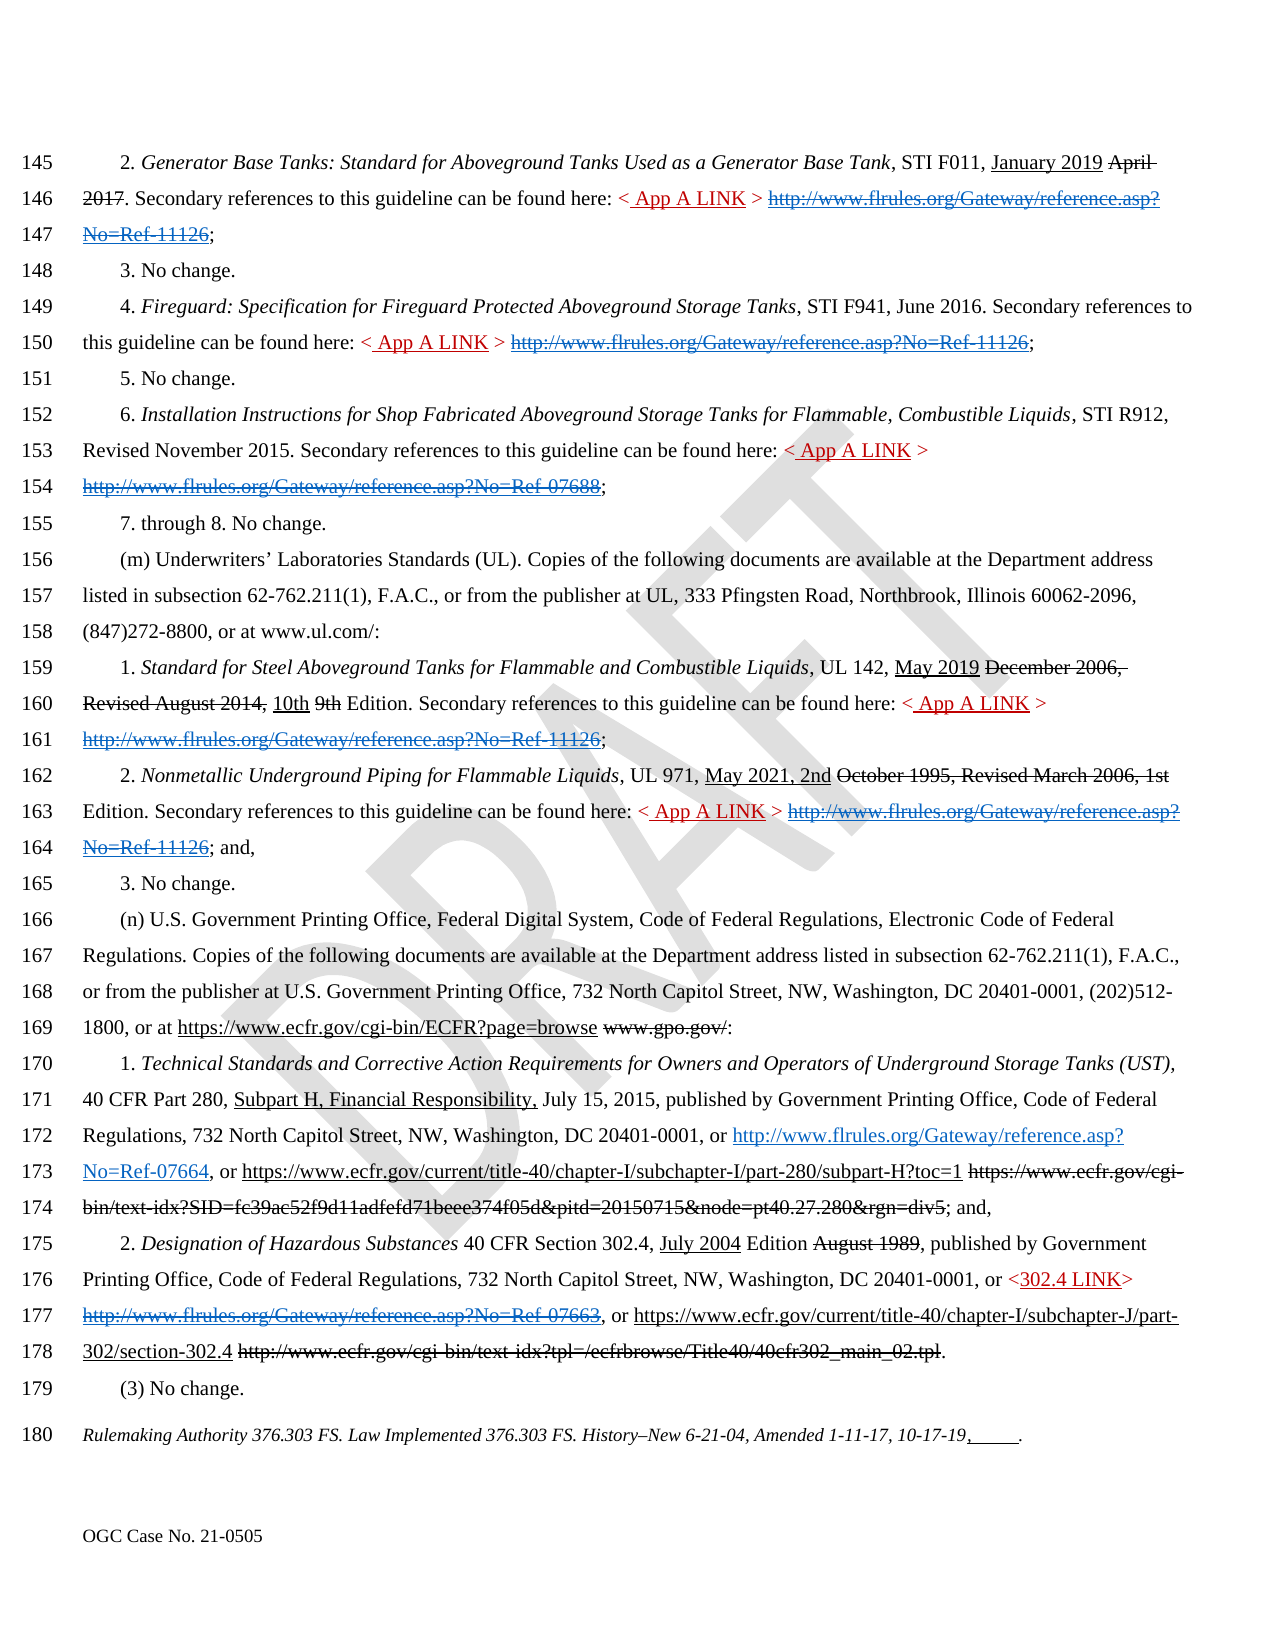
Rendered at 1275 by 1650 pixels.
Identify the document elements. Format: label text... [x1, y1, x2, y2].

text Rulemaking Authority 376.303 FS. Law Implemented 376.303 FS. History–New 6-21-04, Amended 1-11-17, 10-17-19, . [82, 1424, 1192, 1446]
text (n) U.S. Government Printing Office, Federal Digital System, Code of Federal Regulations, Electronic Code of Federal Regulations. Copies of the following documents are available at the Department address listed in subsection 62-762.211(1), F.A.C., or from the publisher at U.S. Government Printing Office, 732 North Capitol Street, NW, Washington, DC 20401-0001, (202)512-1800, or at https://www.ecfr.gov/cgi-bin/ECFR?page=browse www.gpo.gov/: [82, 907, 1192, 1039]
text 6. Installation Instructions for Shop Fabricated Aboveground Storage Tanks for Flammable, Combustible Liquids, STI R912, Revised November 2015. Secondary references to this guideline can be found here: < App A LINK > http://www.flrules.org/Gateway/reference.asp?No=Ref-07688; [82, 402, 1192, 498]
text 2. Generator Base Tanks: Standard for Aboveground Tanks Used as a Generator Base Tank, STI F011, January 2019 April 2017. Secondary references to this guideline can be found here: < App A LINK > http://www.flrules.org/Gateway/reference.asp?No=Ref-11126; [82, 150, 1192, 246]
text 3. No change. [82, 258, 1192, 282]
text 1. Technical Standards and Corrective Action Requirements for Owners and Operators of Underground Storage Tanks (UST), 40 CFR Part 280, Subpart H, Financial Responsibility, July 15, 2015, published by Government Printing Office, Code of Federal Regulations, 732 North Capitol Street, NW, Washington, DC 20401-0001, or http://www.flrules.org/Gateway/reference.asp?No=Ref-07664, or https://www.ecfr.gov/current/title-40/chapter-I/subchapter-I/part-280/subpart-H?toc=1 https://www.ecfr.gov/cgi-bin/text-idx?SID=fc39ac52f9d11adfefd71beee374f05d&pitd=20150715&node=pt40.27.280&rgn=div5; and, [82, 1051, 1192, 1219]
text 4. Fireguard: Specification for Fireguard Protected Aboveground Storage Tanks, STI F941, June 2016. Secondary references to this guideline can be found here: < App A LINK > http://www.flrules.org/Gateway/reference.asp?No=Ref-11126; [82, 294, 1192, 354]
text 3. No change. [82, 871, 1192, 895]
text (m) Underwriters’ Laboratories Standards (UL). Copies of the following documents are available at the Department address listed in subsection 62-762.211(1), F.A.C., or from the publisher at UL, 333 Pfingsten Road, Northbrook, Illinois 60062-2096, (847)272-8800, or at www.ul.com/: [82, 546, 1192, 643]
text 2. Nonmetallic Underground Piping for Flammable Liquids, UL 971, May 2021, 2nd October 1995, Revised March 2006, 1st Edition. Secondary references to this guideline can be found here: < App A LINK > http://www.flrules.org/Gateway/reference.asp?No=Ref-11126; and, [82, 763, 1192, 859]
text 7. through 8. No change. [82, 510, 1192, 534]
text 1. Standard for Steel Aboveground Tanks for Flammable and Combustible Liquids, UL 142, May 2019 December 2006, Revised August 2014, 10th 9th Edition. Secondary references to this guideline can be found here: < App A LINK > http://www.flrules.org/Gateway/reference.asp?No=Ref-11126; [82, 654, 1192, 751]
text (3) No change. [82, 1375, 1192, 1399]
text 2. Designation of Hazardous Substances 40 CFR Section 302.4, July 2004 Edition August 1989, published by Government Printing Office, Code of Federal Regulations, 732 North Capitol Street, NW, Washington, DC 20401-0001, or <302.4 LINK> http://www.flrules.org/Gateway/reference.asp?No=Ref-07663, or https://www.ecfr.gov/current/title-40/chapter-I/subchapter-J/part-302/section-302.4 http://www.ecfr.gov/cgi-bin/text-idx?tpl=/ecfrbrowse/Title40/40cfr302_main_02.tpl. [82, 1231, 1192, 1363]
text 5. No change. [82, 366, 1192, 390]
